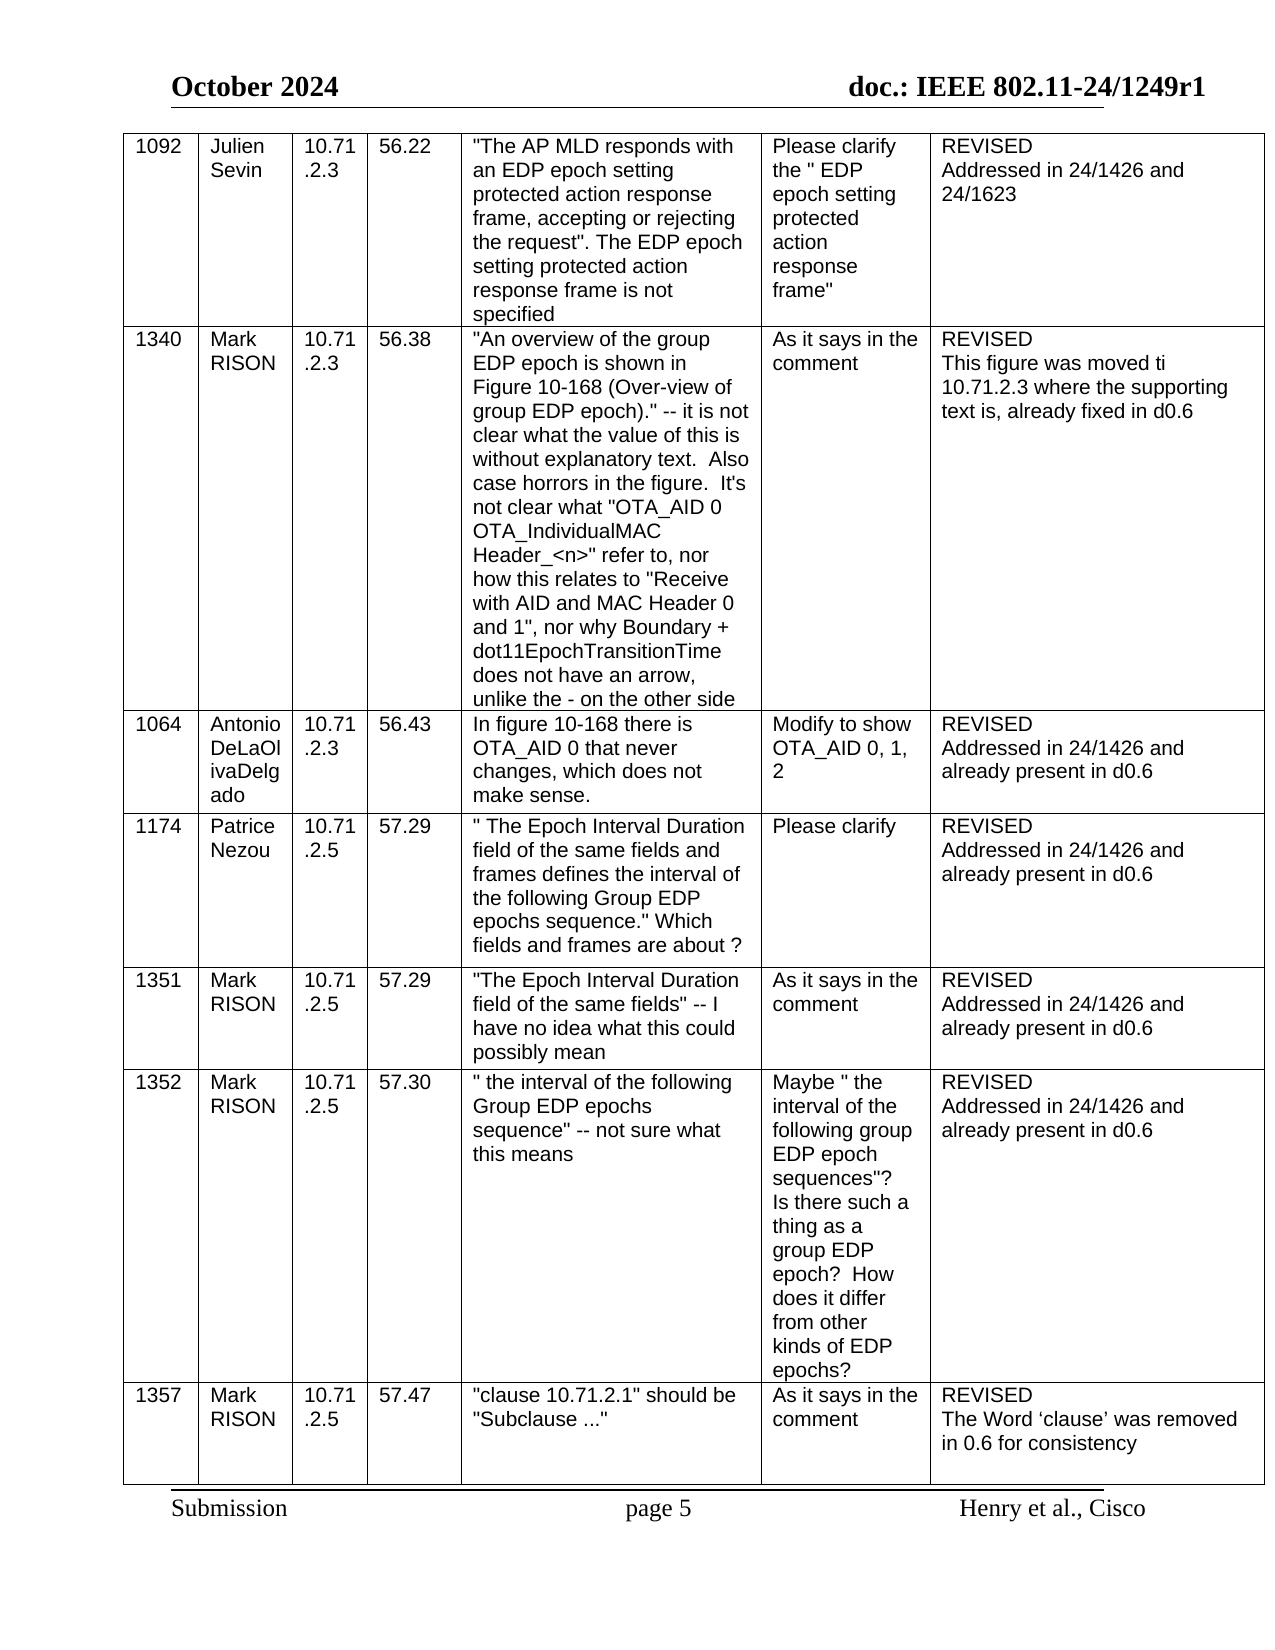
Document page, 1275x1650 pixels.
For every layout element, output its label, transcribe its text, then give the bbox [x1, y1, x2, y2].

table_cell "The AP MLD responds with an EDP epoch setting protected action response frame, accepting or rejecting the request". The EDP epoch setting protected action response frame is not specified [462, 134, 761, 326]
table_cell As it says in the comment [762, 968, 930, 1069]
table_cell REVISED Addressed in 24/1426 and already present in d0.6 [931, 1070, 1264, 1382]
table_cell 10.71.2.3 [293, 711, 367, 812]
table_cell 10.71.2.3 [293, 134, 367, 326]
table_cell 56.22 [368, 134, 461, 326]
table_cell 10.71.2.3 [293, 327, 367, 710]
table_cell Mark RISON [199, 1383, 292, 1484]
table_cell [762, 1383, 930, 1484]
table_cell Patrice Nezou [199, 814, 292, 967]
table_cell 57.47 [368, 1383, 461, 1484]
table_cell 10.71.2.5 [293, 1070, 367, 1382]
table_cell Mark RISON [199, 968, 292, 1069]
table_cell " the interval of the following Group EDP epochs sequence" -- not sure what this means [462, 1070, 761, 1382]
table_cell 1340 [124, 327, 198, 710]
table_cell Please clarify [762, 814, 930, 967]
table_cell 1357 [124, 1383, 198, 1484]
table_cell 1174 [124, 814, 198, 967]
table_cell Mark RISON [199, 1070, 292, 1382]
table_cell REVISED Addressed in 24/1426 and already present in d0.6 [931, 814, 1264, 967]
table_cell 1352 [124, 1070, 198, 1382]
table_cell "The Epoch Interval Duration field of the same fields" -- I have no idea what this could possibly mean [462, 968, 761, 1069]
table_cell 57.29 [368, 814, 461, 967]
table_cell REVISED Addressed in 24/1426 and already present in d0.6 [931, 711, 1264, 812]
table_cell REVISED Addressed in 24/1426 and already present in d0.6 [931, 968, 1264, 1069]
table_cell In figure 10-168 there is OTA_AID 0 that never changes, which does not make sense. [462, 711, 761, 812]
table_cell "An overview of the group EDP epoch is shown in Figure 10-168 (Over-view of group EDP epoch)." -- it is not clear what the value of this is without explanatory text. Also case horrors in the figure. It's not clear what "OTA_AID 0 OTA_IndividualMAC Header_<n>" refer to, nor how this relates to "Receive with AID and MAC Header 0 and 1", nor why Boundary + dot11EpochTransitionTime does not have an arrow, unlike the - on the other side [462, 327, 761, 710]
table_cell Antonio DeLaOlivaDelgado [199, 711, 292, 812]
table_cell Maybe " the interval of the following group EDP epoch sequences"? Is there such a thing as a group EDP epoch? How does it differ from other kinds of EDP epochs? [762, 1070, 930, 1382]
table_cell " The Epoch Interval Duration field of the same fields and frames defines the interval of the following Group EDP epochs sequence." Which fields and frames are about ? [462, 814, 761, 967]
table_cell 1092 [124, 134, 198, 326]
table_cell REVISED The Word ‘clause’ was removed in 0.6 for consistency [931, 1383, 1264, 1484]
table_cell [931, 134, 1264, 326]
table_cell 1064 [124, 711, 198, 812]
table_cell 10.71.2.5 [293, 1383, 367, 1484]
table_cell 1351 [124, 968, 198, 1069]
table_cell "clause 10.71.2.1" should be "Subclause ..." [462, 1383, 761, 1484]
table_cell Modify to show OTA_AID 0, 1, 2 [762, 711, 930, 812]
table_cell Julien Sevin [199, 134, 292, 326]
table_cell Mark RISON [199, 327, 292, 710]
table_cell 10.71.2.5 [293, 968, 367, 1069]
table_cell 10.71.2.5 [293, 814, 367, 967]
table_cell 57.30 [368, 1070, 461, 1382]
table_cell REVISED This figure was moved ti 10.71.2.3 where the supporting text is, already fixed in d0.6 [931, 327, 1264, 710]
table_cell 56.43 [368, 711, 461, 812]
table_cell Please clarify the " EDP epoch setting protected action response frame" [762, 134, 930, 326]
table_cell 56.38 [368, 327, 461, 710]
table_cell As it says in the comment [762, 327, 930, 710]
table_cell 57.29 [368, 968, 461, 1069]
